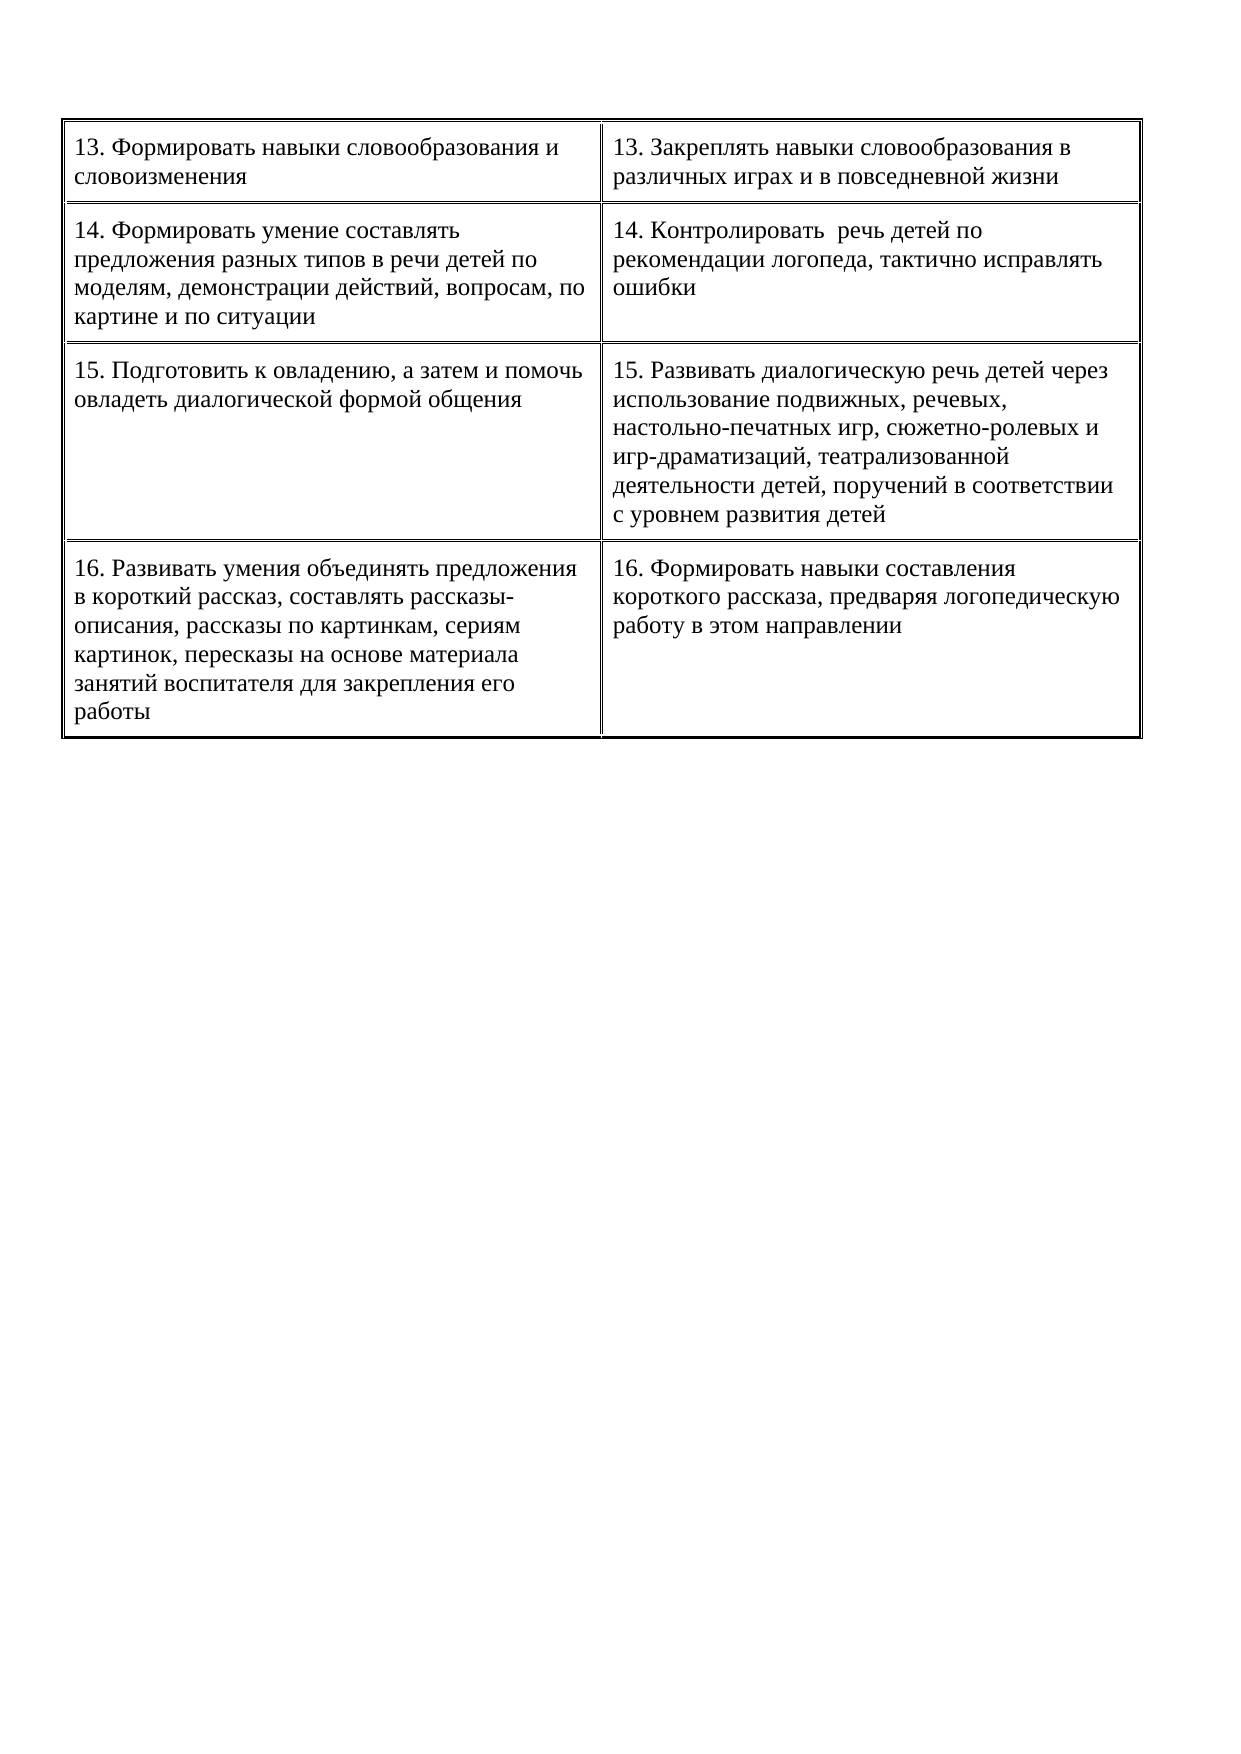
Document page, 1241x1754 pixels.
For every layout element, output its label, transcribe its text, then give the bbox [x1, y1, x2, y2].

table_cell 13. Формировать навыки словообразования и словоизменения [65, 122, 602, 201]
table_cell 14. Формировать умение составлять предложения разных типов в речи детей по моделям, демонстрации действий, вопросам, по картине и по ситуации [63, 201, 602, 341]
table_cell 15. Развивать диалогическую речь детей через использование подвижных, речевых, настольно-печатных игр, сюжетно-ролевых и игр-драматизаций, театрализованной деятельности детей, поручений в соответствии с уровнем развития детей [602, 341, 1141, 538]
table_cell 15. Подготовить к овладению, а затем и помочь овладеть диалогической формой общения [63, 341, 602, 538]
table_cell 14. Контролировать речь детей по рекомендации логопеда, тактично исправлять ошибки [602, 201, 1141, 341]
table_cell 16. Формировать навыки составления короткого рассказа, предваряя логопедическую работу в этом направлении [602, 539, 1140, 736]
table_cell 13. Закреплять навыки словообразования в различных играх и в повседневной жизни [602, 122, 1139, 201]
table_cell 16. Развивать умения объединять предложения в короткий рассказ, составлять рассказы-описания, рассказы по картинкам, сериям картинок, пересказы на основе материала занятий воспитателя для закрепления его работы [65, 539, 602, 736]
